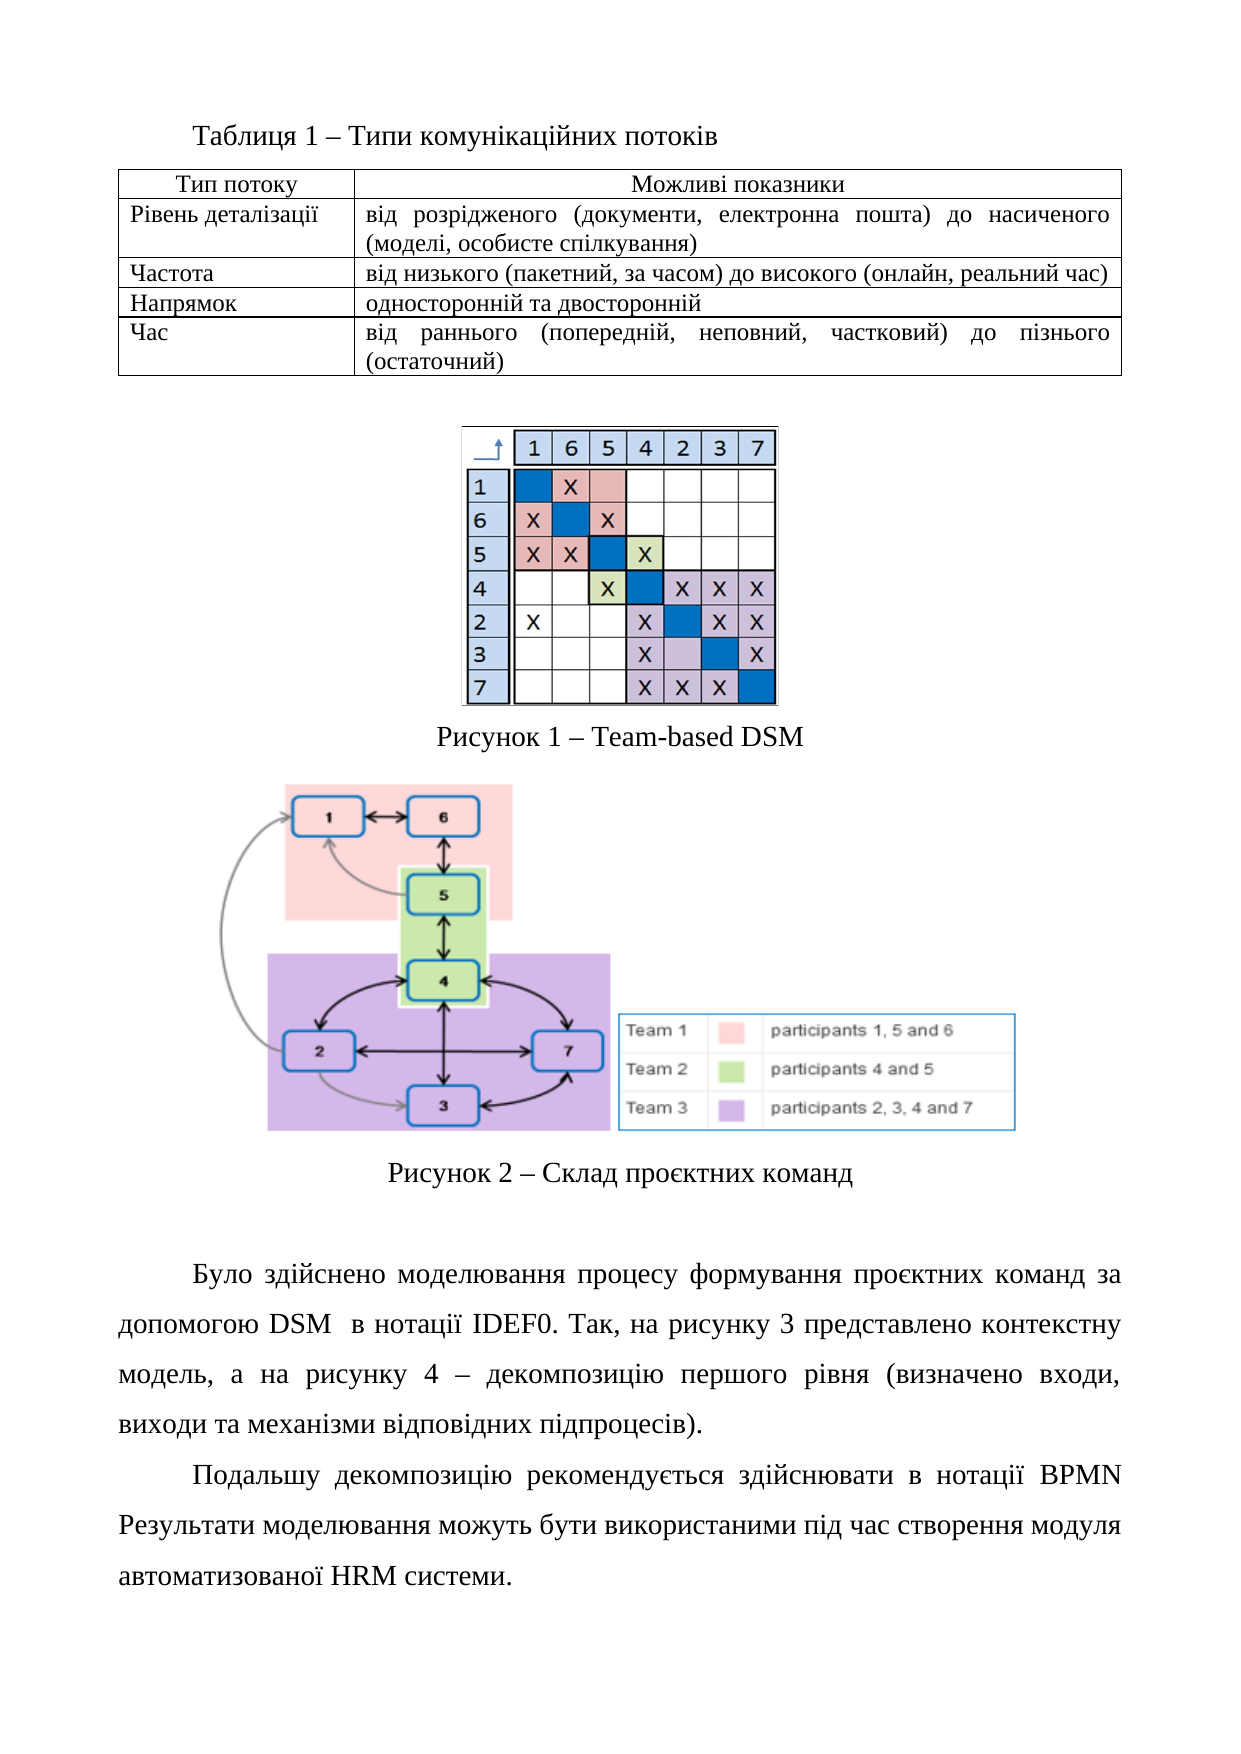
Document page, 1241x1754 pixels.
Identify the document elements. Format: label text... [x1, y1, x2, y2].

table_header Можливі показники [355, 170, 1121, 198]
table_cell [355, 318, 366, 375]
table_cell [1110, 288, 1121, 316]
table_cell Час [119, 318, 354, 375]
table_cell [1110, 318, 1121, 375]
table_cell Частота [119, 258, 354, 287]
table_cell Напрямок [119, 288, 354, 316]
table_cell Рівень деталізації [119, 199, 354, 257]
text Було здійснено моделювання процесу формування проєктних команд за допомогою DSM в нотації IDEF0. Так, на рисунку 3 представлено контекстну модель, а на рисунку 4 – декомпозицію першого рівня (визначено входи, виходи та механізми відповідних підпроцесів). [118, 1256, 1122, 1440]
text Рисунок 1 – Team-based DSM [118, 719, 1122, 753]
text Таблиця 1 – Типи комунікаційних потоків [118, 118, 1122, 152]
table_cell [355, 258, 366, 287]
text Подальшу декомпозицію рекомендується здійснювати в нотації BPMN Результати моделювання можуть бути використаними під час створення модуля автоматизованої HRM системи. [118, 1457, 1122, 1591]
table_header Тип потоку [119, 170, 354, 198]
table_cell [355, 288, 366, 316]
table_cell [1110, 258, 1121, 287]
text Рисунок 2 – Склад проєктних команд [118, 1155, 1122, 1189]
picture [218, 769, 1030, 1139]
picture [461, 426, 779, 706]
table_cell від розрідженого (документи, електронна пошта) до насиченого (моделі, особисте спілкування) [355, 199, 1121, 257]
